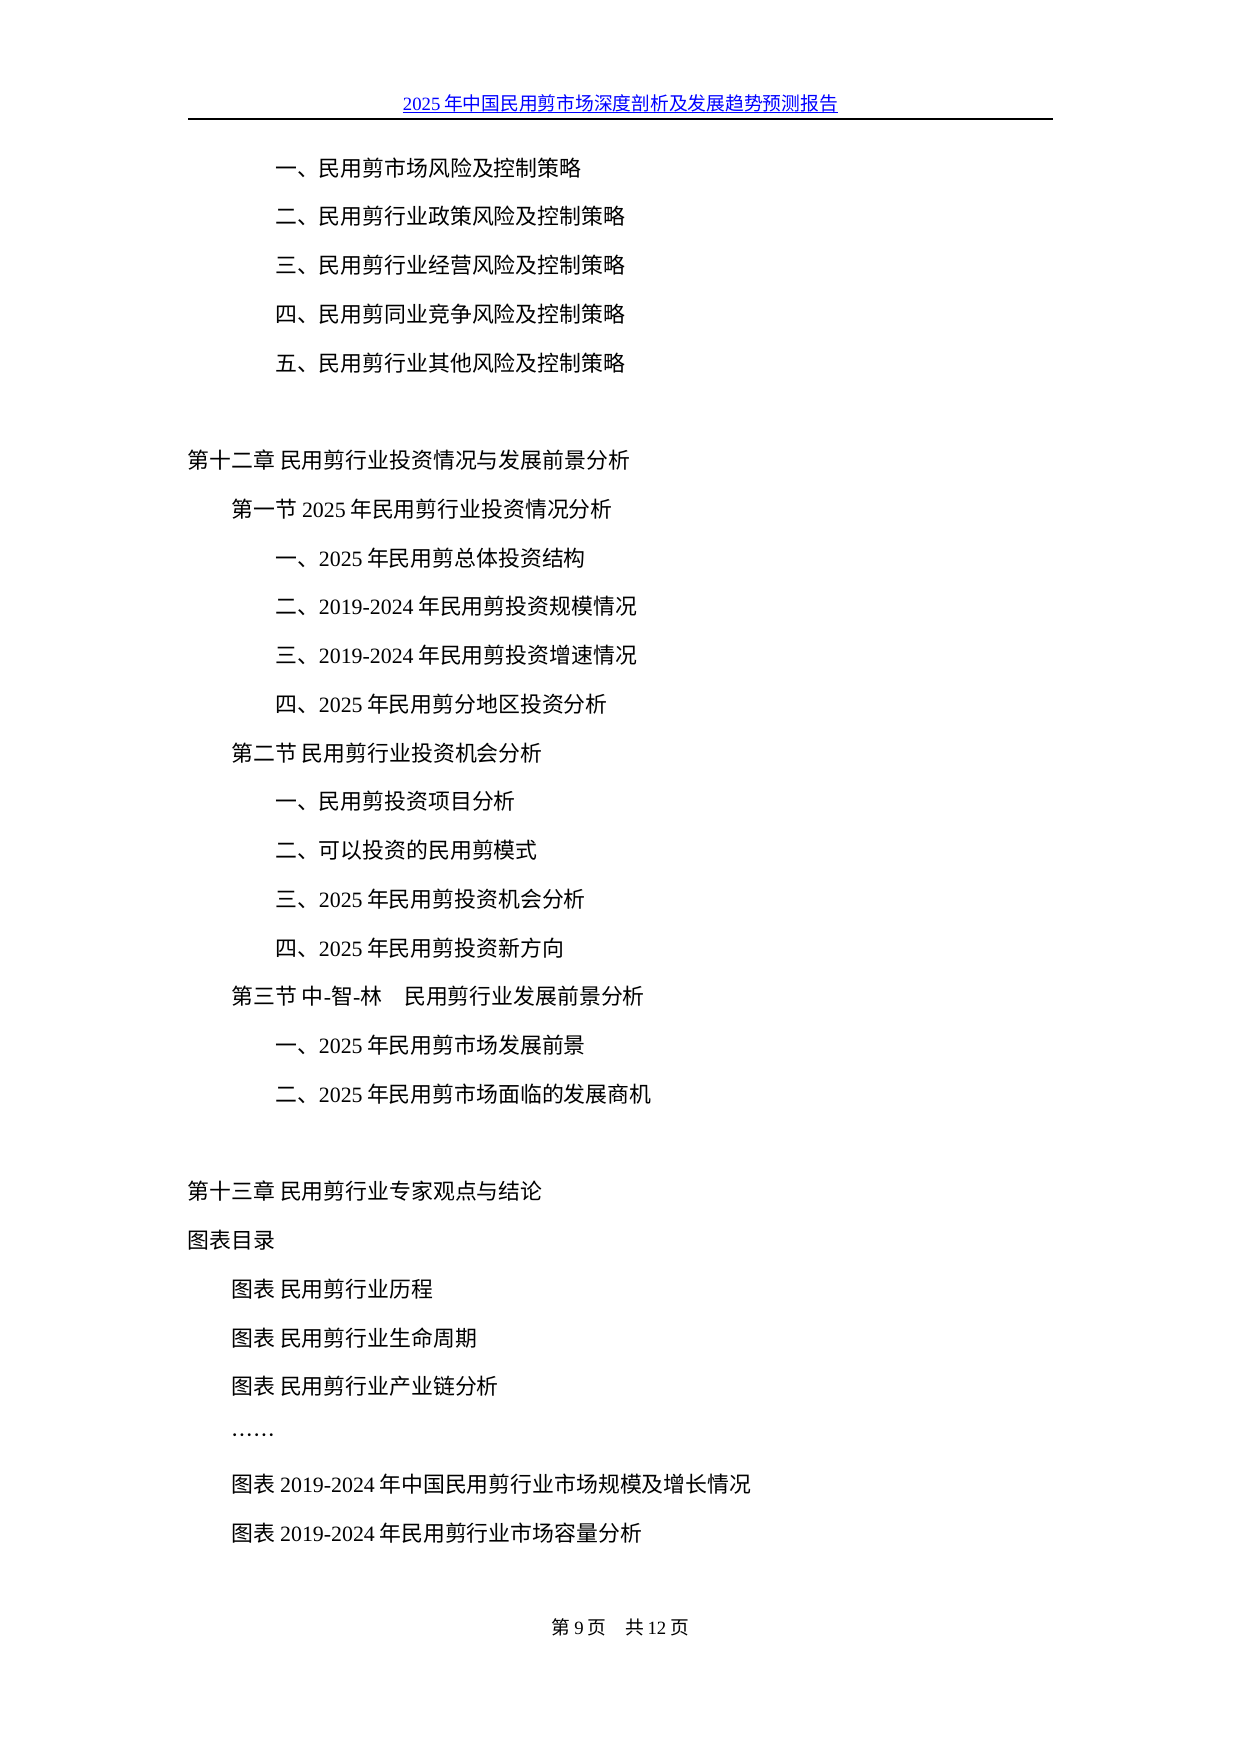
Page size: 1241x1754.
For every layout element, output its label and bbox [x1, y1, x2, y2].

text [187, 150, 1053, 1548]
